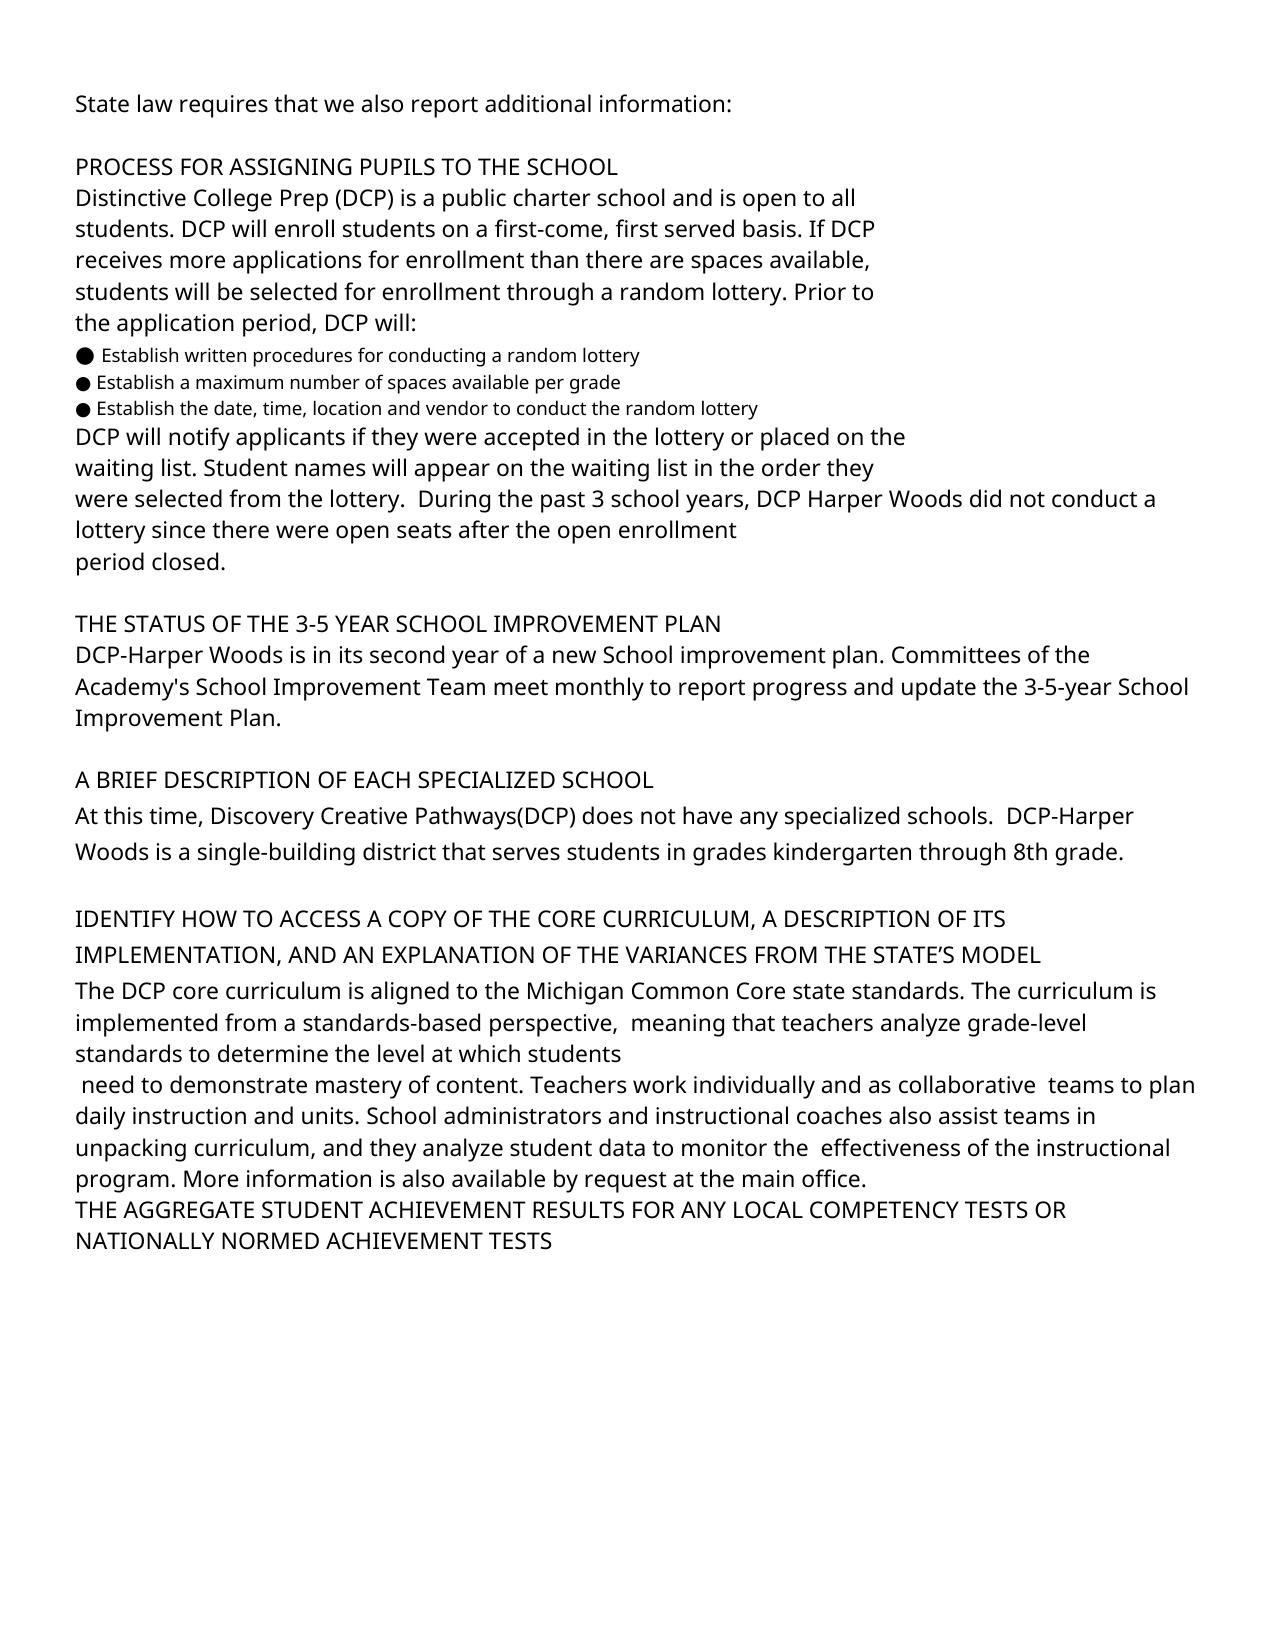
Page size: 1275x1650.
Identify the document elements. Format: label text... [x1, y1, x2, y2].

text students. DCP will enroll students on a first-come, first served basis. If DCP [75, 213, 1200, 244]
text THE STATUS OF THE 3-5 YEAR SCHOOL IMPROVEMENT PLAN [75, 608, 1200, 639]
text DCP will notify applicants if they were accepted in the lottery or placed on the [75, 421, 1200, 452]
text PROCESS FOR ASSIGNING PUPILS TO THE SCHOOL [75, 151, 1200, 182]
text need to demonstrate mastery of content. Teachers work individually and as collaborative teams to plan daily instruction and units. School administrators and instructional coaches also assist teams in unpacking curriculum, and they analyze student data to monitor the effectiveness of the instructional program. More information is also available by request at the main office. [75, 1069, 1200, 1194]
text were selected from the lottery. During the past 3 school years, DCP Harper Woods did not conduct a lottery since there were open seats after the open enrollment [75, 483, 1200, 546]
text IDENTIFY HOW TO ACCESS A COPY OF THE CORE CURRICULUM, A DESCRIPTION OF ITS IMPLEMENTATION, AND AN EXPLANATION OF THE VARIANCES FROM THE STATE’S MODEL [75, 903, 1200, 971]
text At this time, Discovery Creative Pathways(DCP) does not have any specialized schools. DCP-Harper Woods is a single-building district that serves students in grades kindergarten through 8th grade. [75, 800, 1200, 867]
text period closed. [75, 546, 1200, 577]
text Establish written procedures for conducting a random lottery [75, 338, 1200, 369]
text Distinctive College Prep (DCP) is a public charter school and is open to all [75, 182, 1200, 213]
text State law requires that we also report additional information: [75, 88, 1200, 119]
text The DCP core curriculum is aligned to the Michigan Common Core state standards. The curriculum is implemented from a standards-based perspective, meaning that teachers analyze grade-level standards to determine the level at which students [75, 975, 1200, 1069]
text waiting list. Student names will appear on the waiting list in the order they [75, 452, 1200, 483]
text A BRIEF DESCRIPTION OF EACH SPECIALIZED SCHOOL [75, 764, 1200, 796]
text the application period, DCP will: [75, 307, 1200, 338]
text students will be selected for enrollment through a random lottery. Prior to [75, 276, 1200, 307]
text DCP-Harper Woods is in its second year of a new School improvement plan. Committees of the Academy's School Improvement Team meet monthly to report progress and update the 3-5-year School Improvement Plan. [75, 639, 1200, 733]
text THE AGGREGATE STUDENT ACHIEVEMENT RESULTS FOR ANY LOCAL COMPETENCY TESTS OR NATIONALLY NORMED ACHIEVEMENT TESTS [75, 1194, 1200, 1256]
text receives more applications for enrollment than there are spaces available, [75, 244, 1200, 276]
